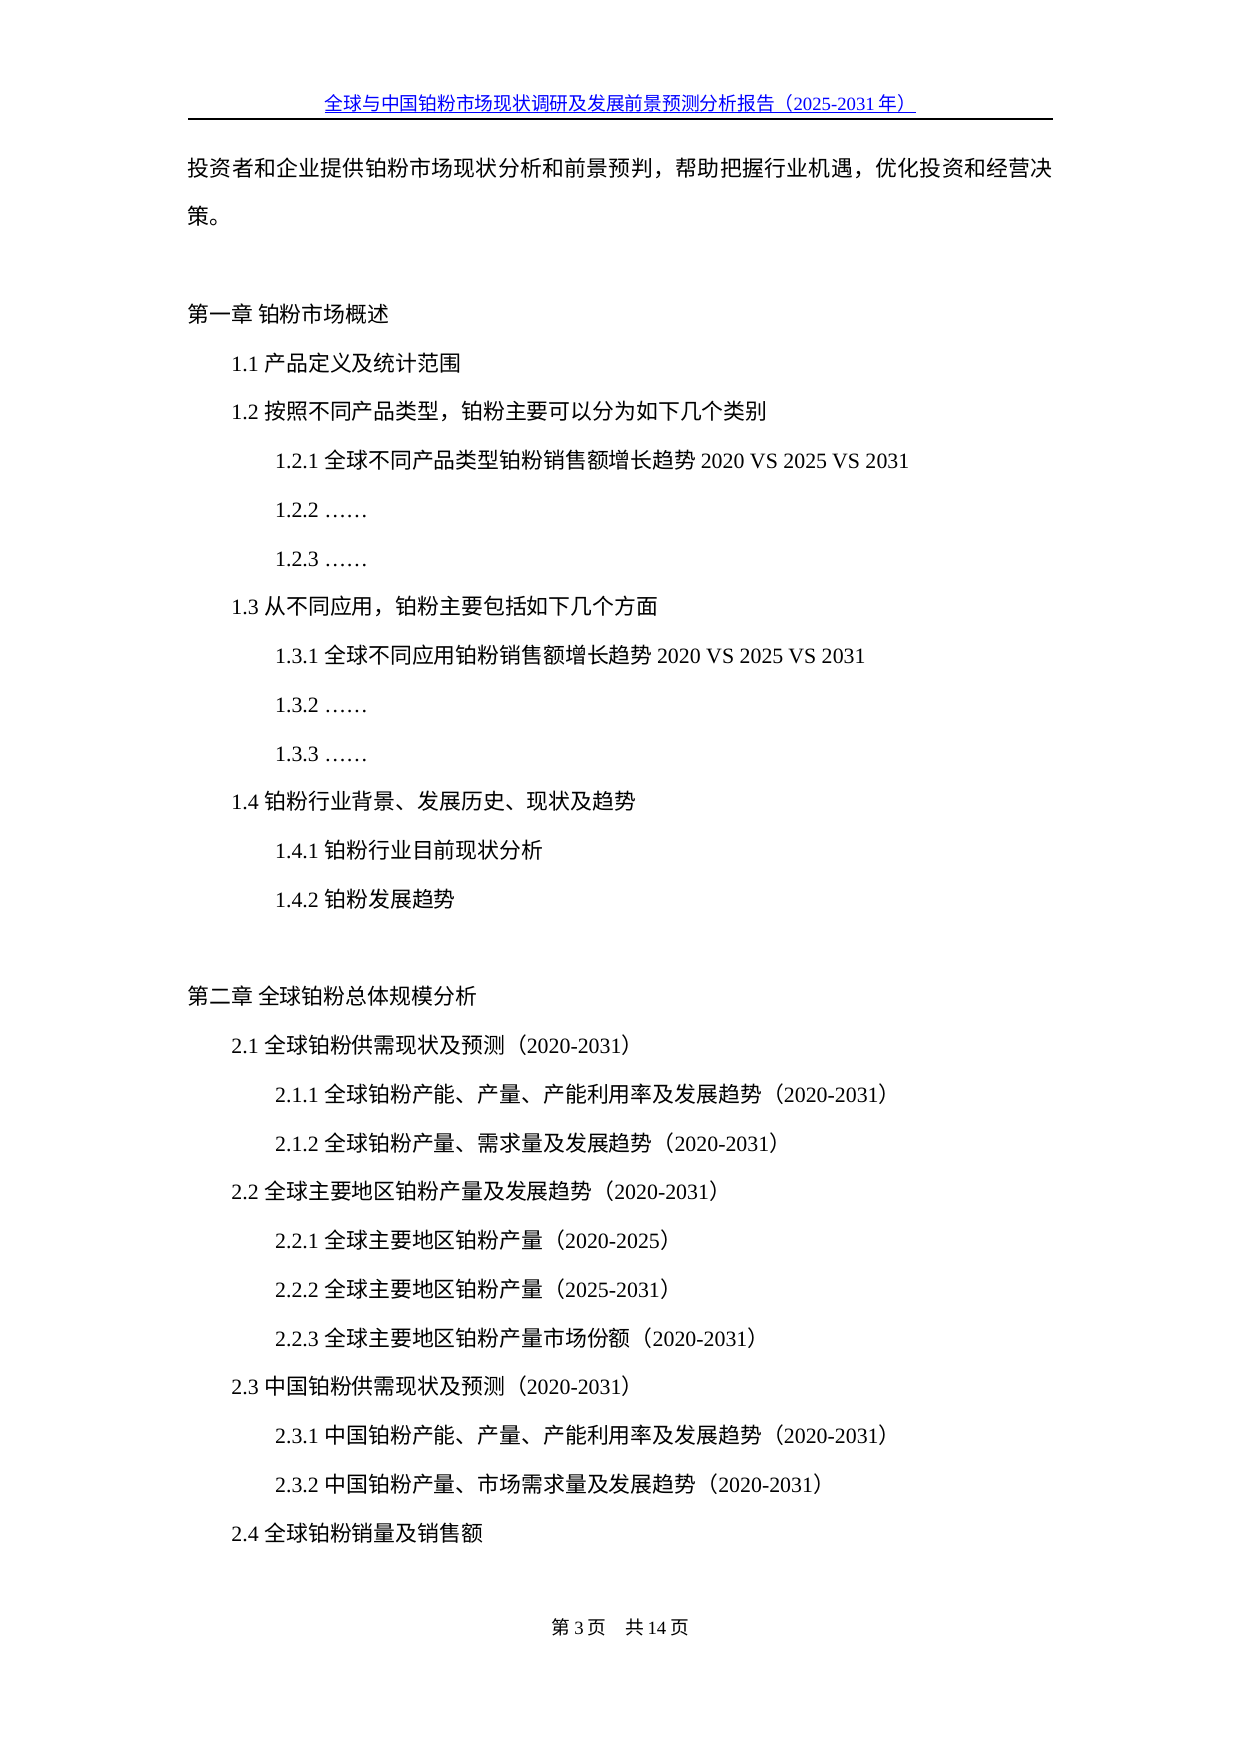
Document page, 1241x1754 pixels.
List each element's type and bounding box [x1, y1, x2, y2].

text [187, 150, 1053, 1548]
